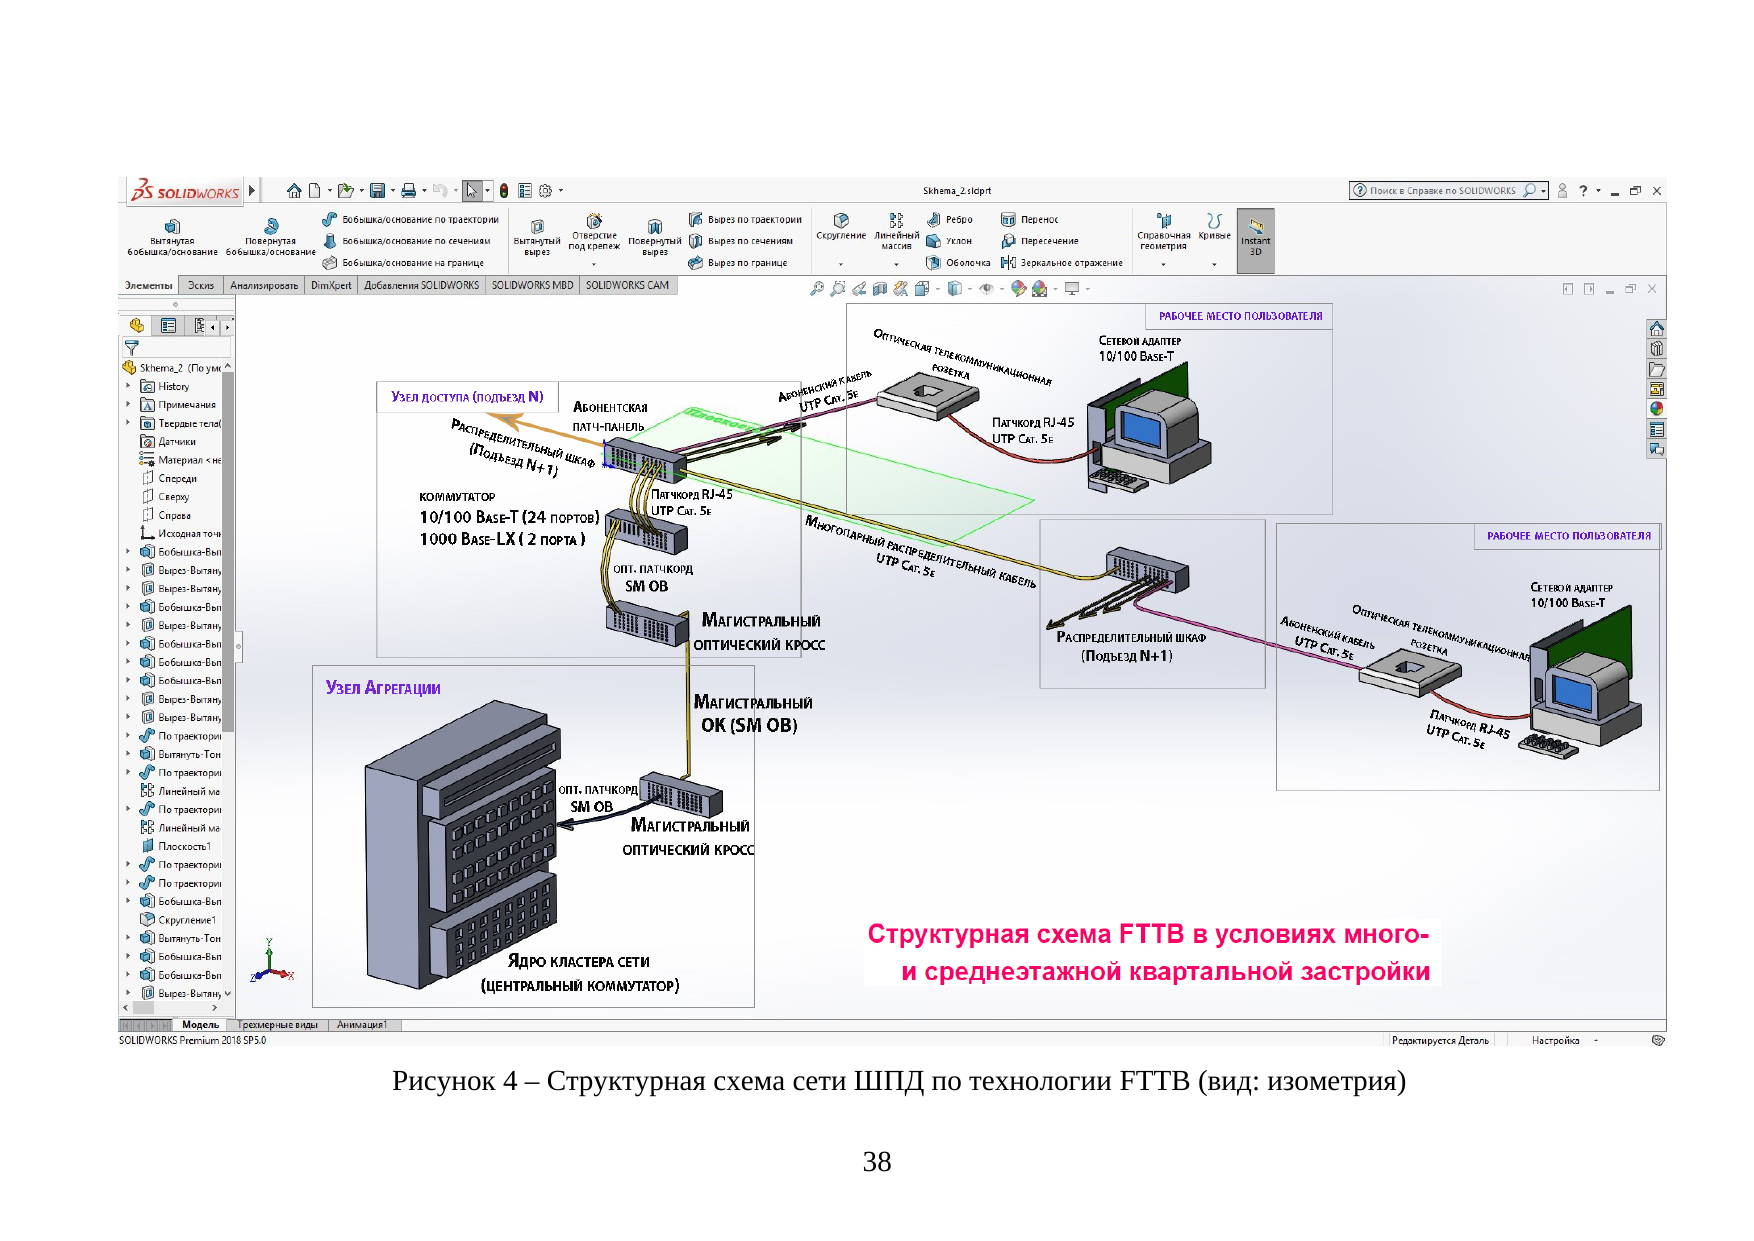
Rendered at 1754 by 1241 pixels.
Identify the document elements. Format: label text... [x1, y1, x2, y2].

text Рисунок 4 – Структурная схема сети ШПД по технологии FTTB (вид: изометрия) [118, 1063, 1636, 1096]
picture [118, 177, 1667, 1046]
